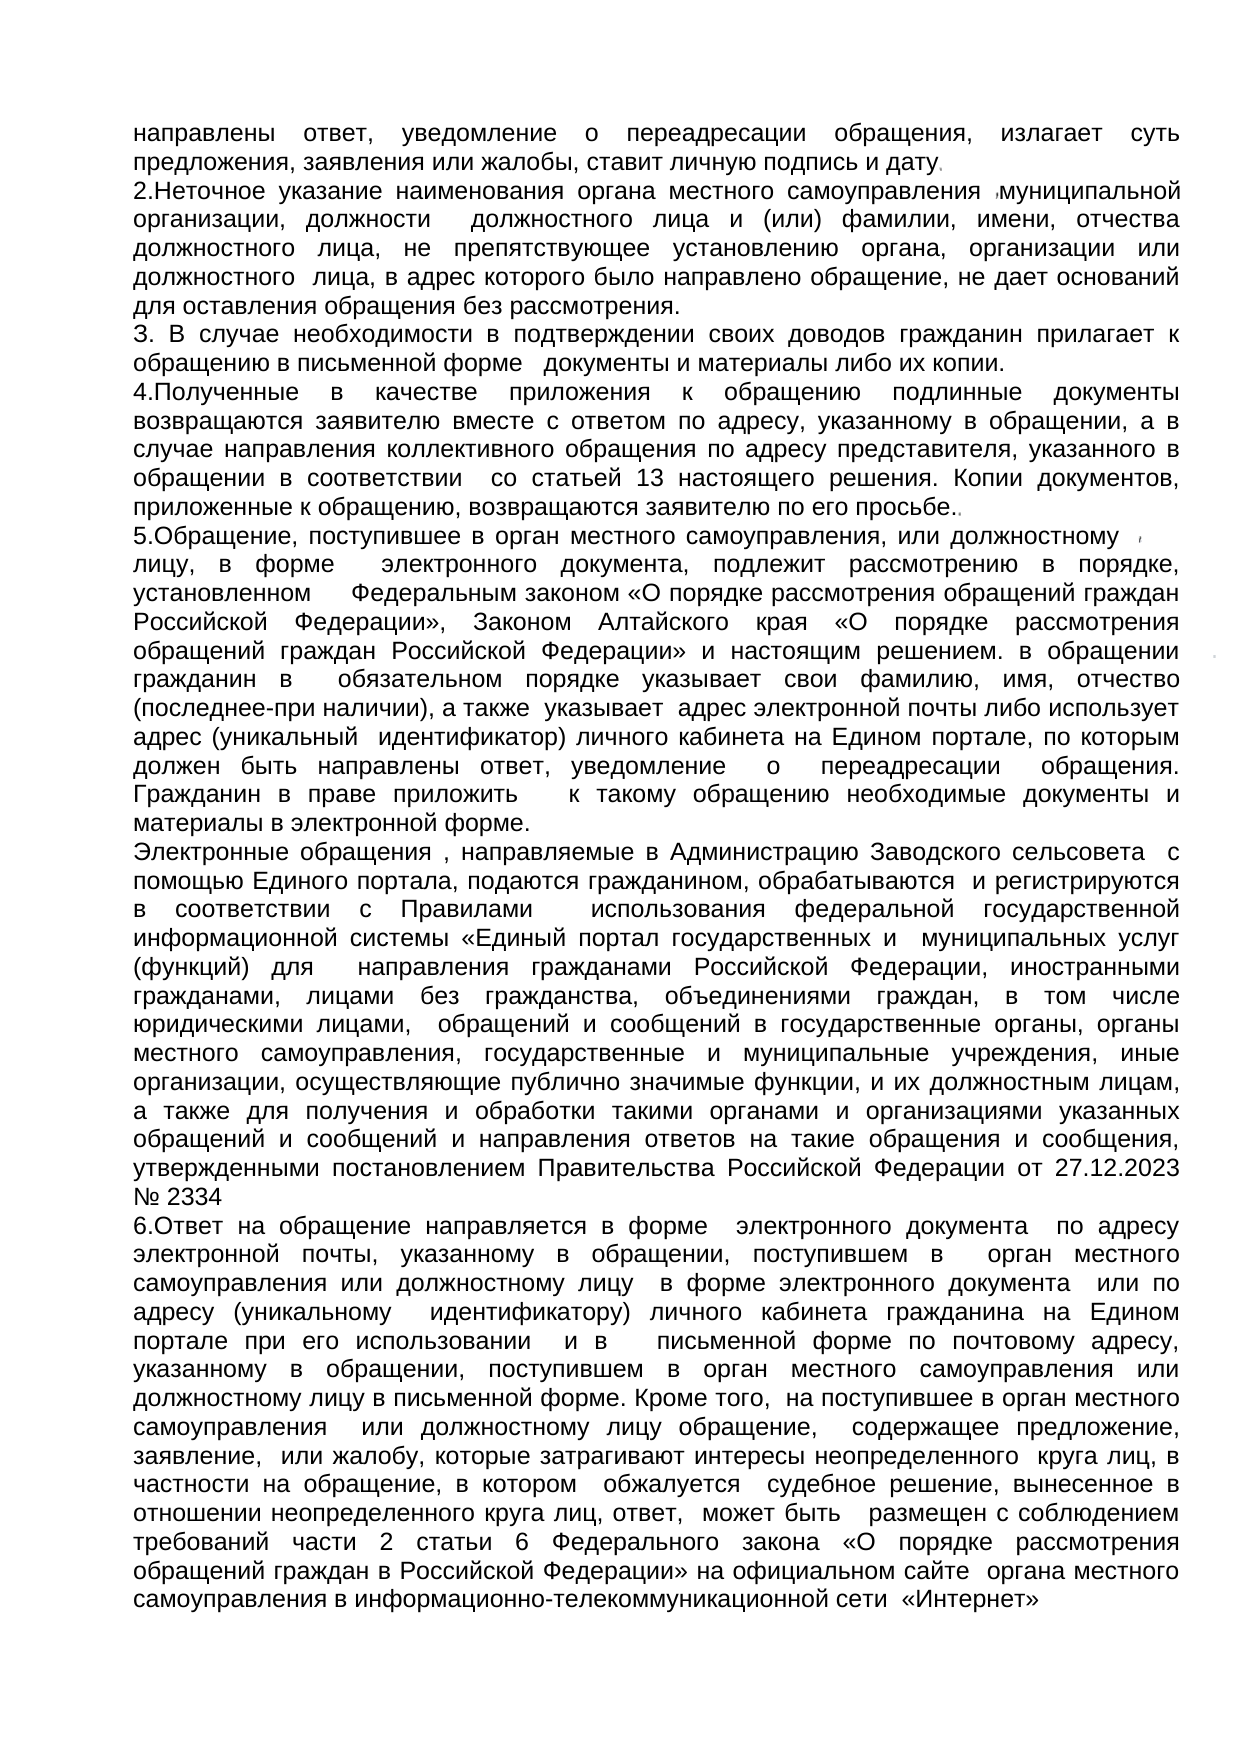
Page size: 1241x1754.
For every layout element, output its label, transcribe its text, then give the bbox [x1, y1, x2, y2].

text 4.Полученные в качестве приложения к обращению подлинные документы возвращаются заявителю вместе с ответом по адресу, указанному в обращении, а в случае направления коллективного обращения по адресу представителя, указанного в обращении в соответствии со статьей 13 настоящего решения. Копии документов, приложенные к обращению, возвращаются заявителю по его просьбе. [133, 377, 1181, 521]
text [133, 118, 1181, 176]
text З. В случае необходимости в подтверждении своих доводов гражданин прилагает к обращению в письменной форме документы и материалы либо их копии. [133, 319, 1181, 377]
text 5.Обращение, поступившее в орган местного самоуправления, или должностному лицу, в форме электронного документа, подлежит рассмотрению в порядке, установленном Федеральным законом «О порядке рассмотрения обращений граждан Российской Федерации», Законом Алтайского края «О порядке рассмотрения обращений граждан Российской Федерации» и настоящим решением. в обращении гражданин в обязательном порядке указывает свои фамилию, имя, отчество (последнее-при наличии), а также указывает адрес электронной почты либо использует адрес (уникальный идентификатор) личного кабинета на Едином портале, по которым должен быть направлены ответ, уведомление о переадресации обращения. Гражданин в праве приложить к такому обращению необходимые документы и материалы в электронной форме. [133, 521, 1181, 837]
text 6.Ответ на обращение направляется в форме электронного документа по адресу электронной почты, указанному в обращении, поступившем в орган местного самоуправления или должностному лицу в форме электронного документа или по адресу (уникальному идентификатору) личного кабинета гражданина на Едином портале при его использовании и в письменной форме по почтовому адресу, указанному в обращении, поступившем в орган местного самоуправления или должностному лицу в письменной форме. Кроме того, на поступившее в орган местного самоуправления или должностному лицу обращение, содержащее предложение, заявление, или жалобу, которые затрагивают интересы неопределенного круга лиц, в частности на обращение, в котором обжалуется судебное решение, вынесенное в отношении неопределенного круга лиц, ответ, может быть размещен с соблюдением требований части 2 статьи 6 Федерального закона «О порядке рассмотрения обращений граждан в Российской Федерации» на официальном сайте органа местного самоуправления в информационно-телекоммуникационной сети «Интернет» [133, 1211, 1181, 1613]
text 2.Неточное указание наименования органа местного самоуправления муниципальной организации, должности должностного лица и (или) фамилии, имени, отчества должностного лица, не препятствующее установлению органа, организации или должностного лица, в адрес которого было направлено обращение, не дает оснований для оставления обращения без рассмотрения. [133, 176, 1181, 319]
text Электронные обращения , направляемые в Администрацию Заводского сельсовета с помощью Единого портала, подаются гражданином, обрабатываются и регистрируются в соответствии с Правилами использования федеральной государственной информационной системы «Единый портал государственных и муниципальных услуг (функций) для направления гражданами Российской Федерации, иностранными гражданами, лицами без гражданства, объединениями граждан, в том числе юридическими лицами, обращений и сообщений в государственные органы, органы местного самоуправления, государственные и муниципальные учреждения, иные организации, осуществляющие публично значимые функции, и их должностным лицам, а также для получения и обработки такими органами и организациями указанных обращений и сообщений и направления ответов на такие обращения и сообщения, утвержденными постановлением Правительства Российской Федерации от 27.12.2023 № 2334 [133, 837, 1181, 1211]
